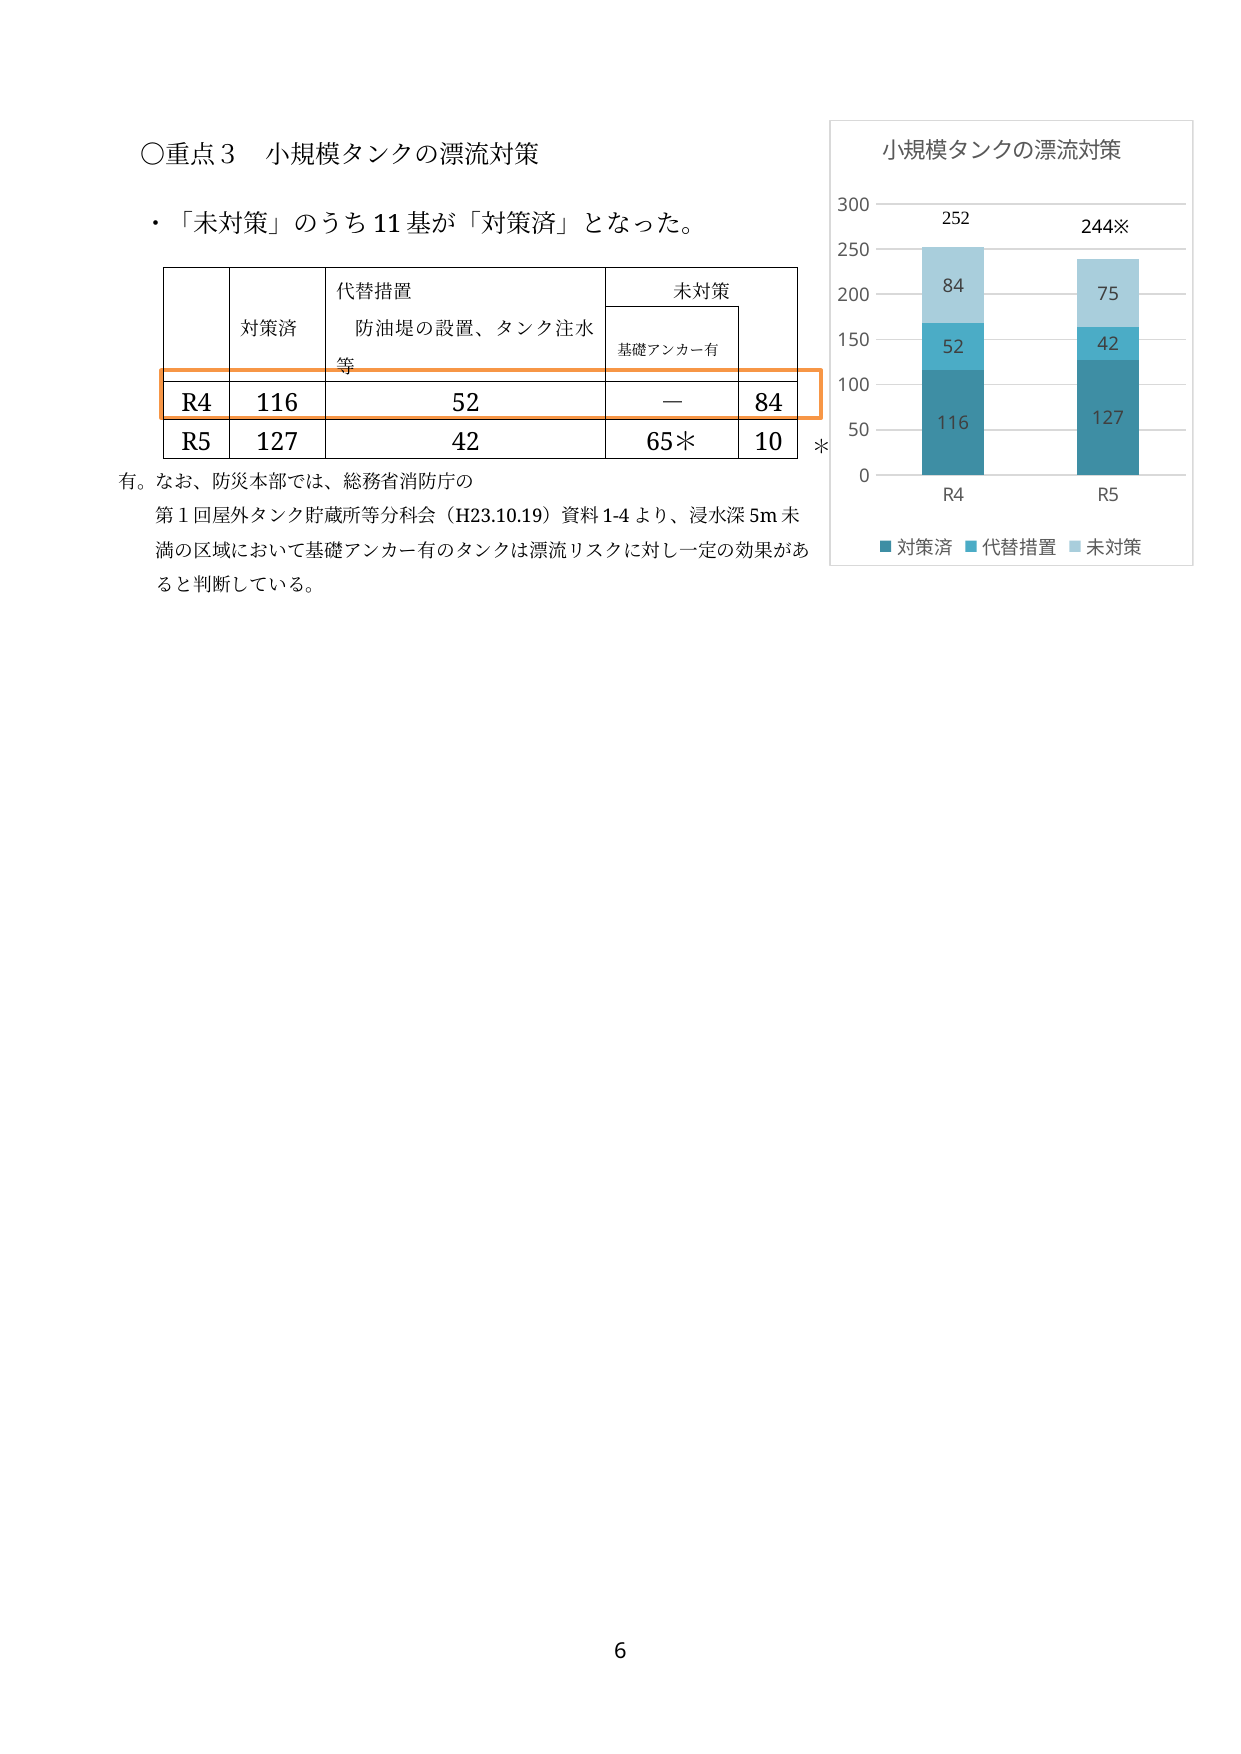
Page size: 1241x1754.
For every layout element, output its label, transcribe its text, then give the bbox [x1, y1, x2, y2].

table_cell 52 [326, 382, 605, 419]
table_cell 基礎アンカー有 [606, 307, 738, 381]
table_cell 42 [326, 420, 605, 458]
table_cell － [606, 382, 738, 419]
table_header 対策済 [230, 268, 325, 381]
text ＊75基のうち65基は基礎アンカー有。なお、防災本部では、総務省消防庁の [118, 428, 829, 497]
table_cell [739, 306, 797, 381]
table_cell 127 [230, 420, 325, 458]
table_cell 116 [230, 382, 325, 419]
table_header 代替措置 防油堤の設置、タンク注水等 [326, 268, 605, 381]
table_cell 65＊ [606, 420, 738, 458]
table_cell 10 [739, 420, 797, 458]
table_cell R5 [164, 420, 229, 458]
table_header 未対策 [606, 268, 797, 306]
text 第１回屋外タンク貯蔵所等分科会（H23.10.19）資料1-4より、浸水深5m未 [118, 497, 829, 532]
text ・「未対策」のうち11基が「対策済」となった。 [118, 187, 829, 256]
table_cell R4 [164, 382, 229, 419]
table_header [164, 268, 229, 381]
table_cell 84 [739, 382, 797, 419]
text 満の区域において基礎アンカー有のタンクは漂流リスクに対し一定の効果があ [118, 532, 829, 566]
text ると判断している。 [118, 566, 1122, 601]
text 〇重点３ 小規模タンクの漂流対策 [118, 118, 1122, 187]
